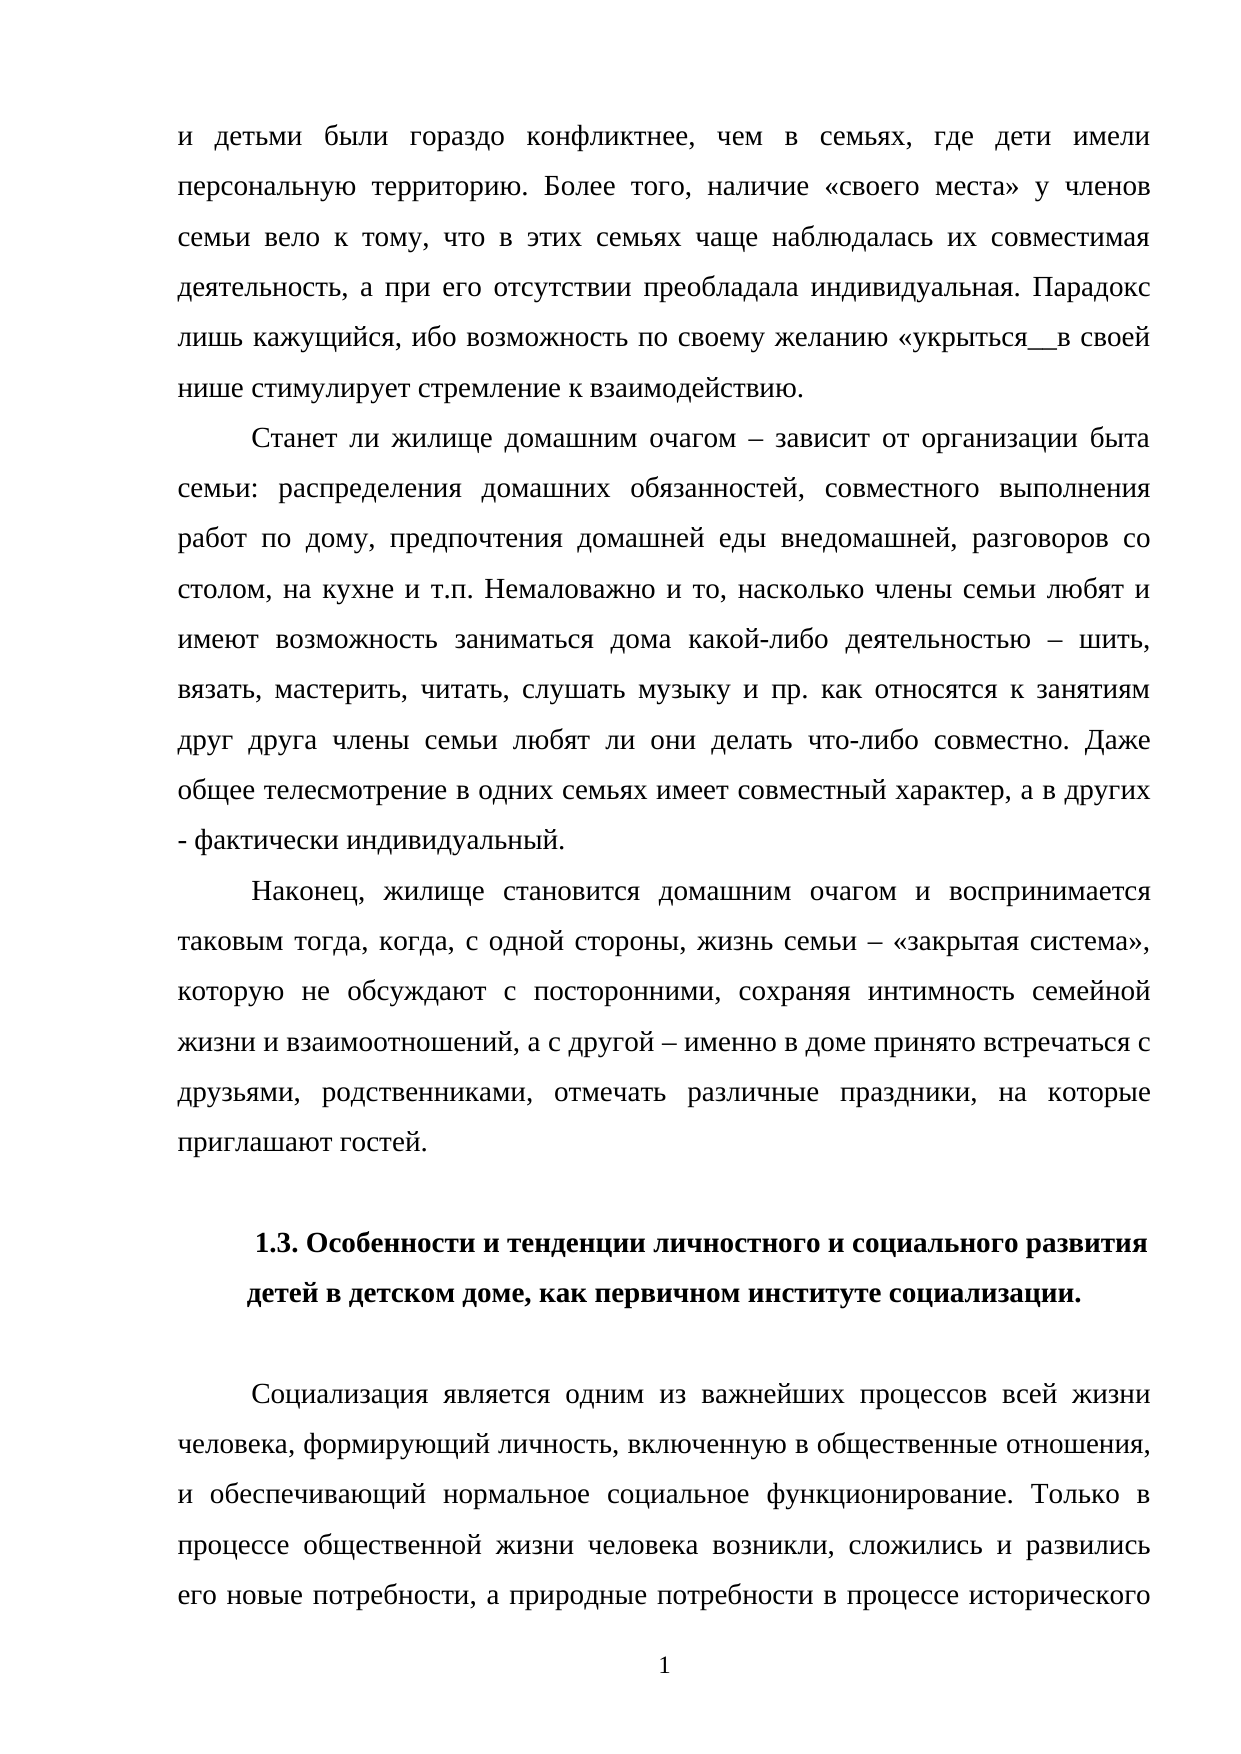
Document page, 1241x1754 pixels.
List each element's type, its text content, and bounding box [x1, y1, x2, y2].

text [177, 118, 1152, 403]
text 1.3. Особенности и тенденции личностного и социального развития детей в детском доме, как первичном институте социализации. [177, 1225, 1152, 1309]
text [177, 1376, 1152, 1611]
text Станет ли жилище домашним очагом – зависит от организации быта семьи: распределения домашних обязанностей, совместного выполнения работ по дому, предпочтения домашней еды внедомашней, разговоров со столом, на кухне и т.п. Немаловажно и то, насколько члены семьи любят и имеют возможность заниматься дома какой-либо деятельностью – шить, вязать, мастерить, читать, слушать музыку и пр. как относятся к занятиям друг друга члены семьи любят ли они делать что-либо совместно. Даже общее телесмотрение в одних семьях имеет совместный характер, а в других - фактически индивидуальный. [177, 420, 1152, 856]
text Наконец, жилище становится домашним очагом и воспринимается таковым тогда, когда, с одной стороны, жизнь семьи – «закрытая система», которую не обсуждают с посторонними, сохраняя интимность семейной жизни и взаимоотношений, а с другой – именно в доме принято встречаться с друзьями, родственниками, отмечать различные праздники, на которые приглашают гостей. [177, 873, 1152, 1158]
